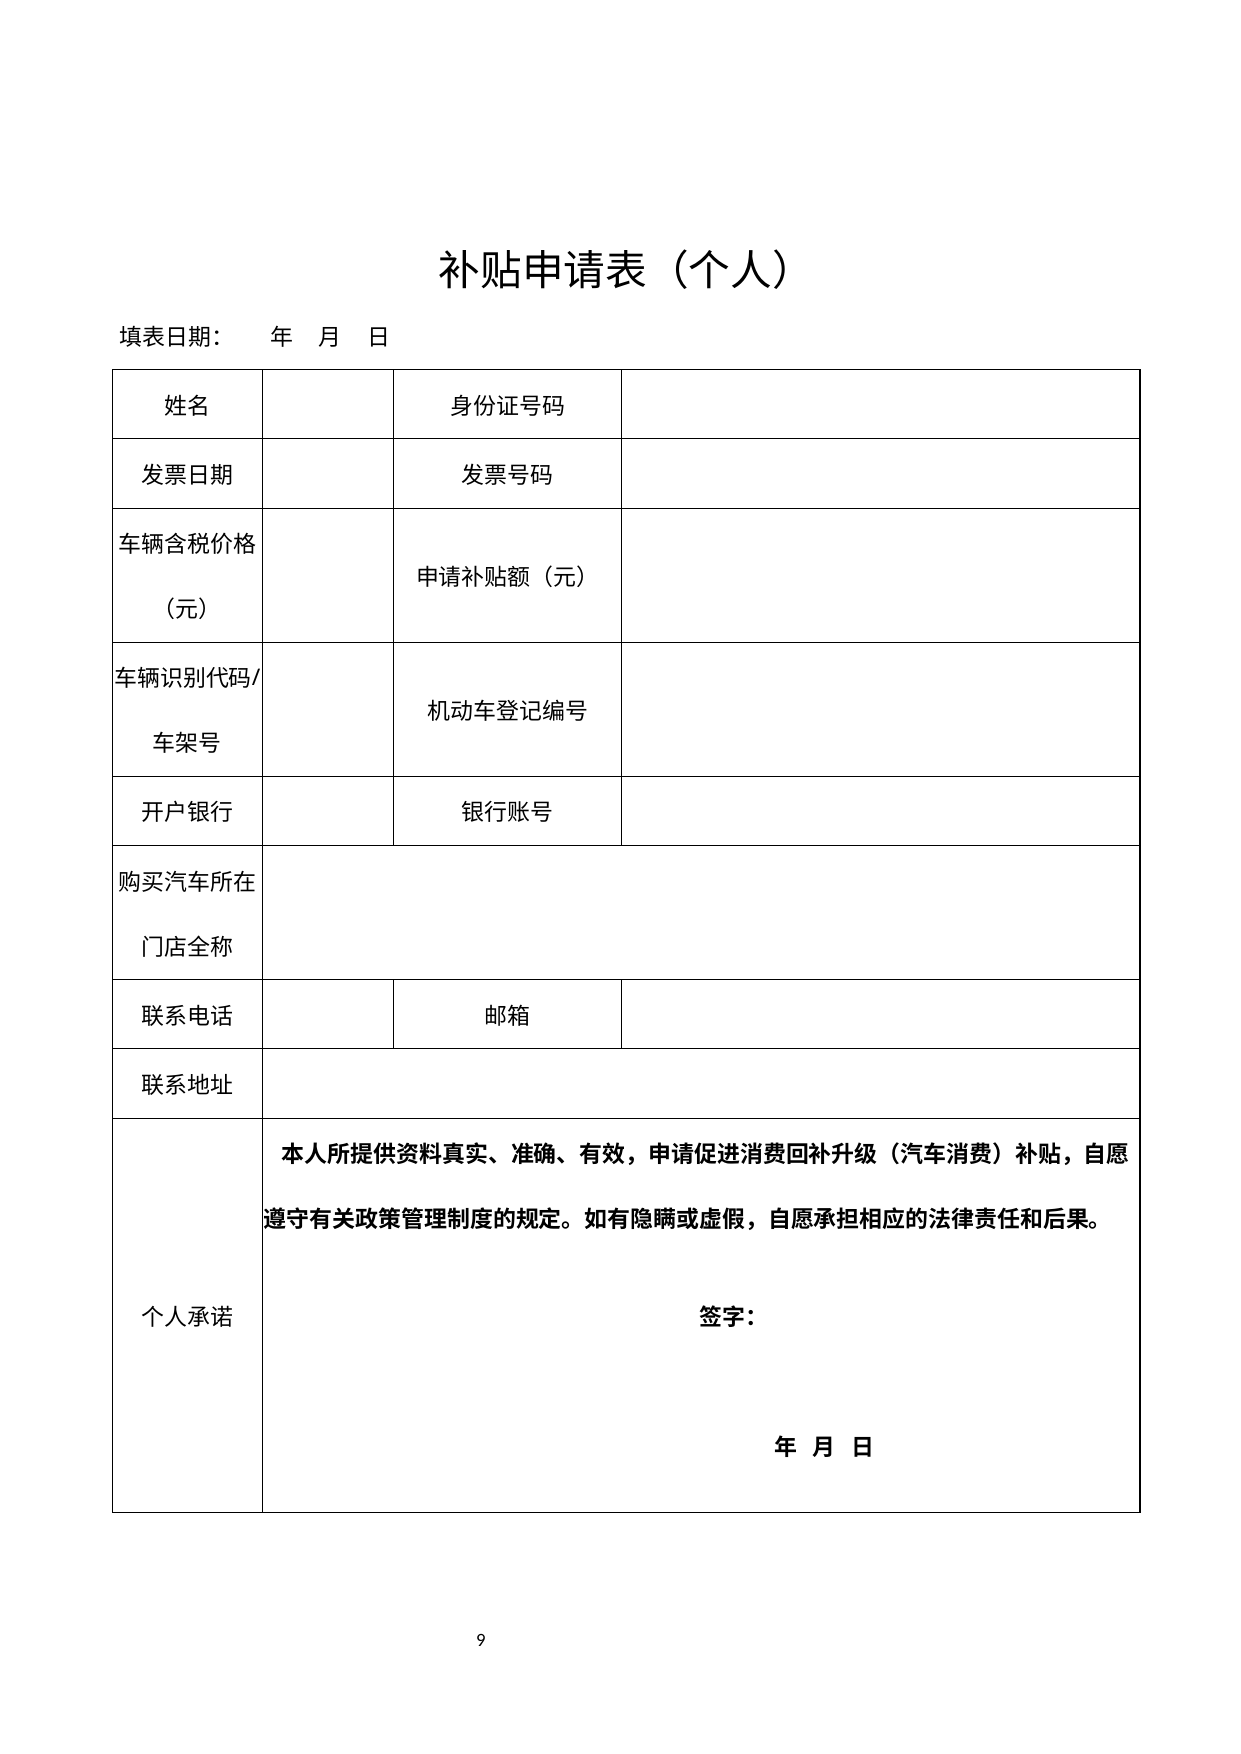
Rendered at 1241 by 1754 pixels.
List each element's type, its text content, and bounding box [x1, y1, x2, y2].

table_cell 本人所提供资料真实、准确、有效，申请促进消费回补升级（汽车消费）补贴，自愿遵守有关政策管理制度的规定。如有隐瞒或虚假，自愿承担相应的法律责任和后果。 签字： 年 月 日 [263, 1119, 1139, 1512]
table_cell [263, 777, 393, 845]
table_cell 发票日期 [113, 439, 262, 507]
table_cell [622, 980, 1139, 1048]
table_cell [263, 1049, 1139, 1117]
table_cell [263, 980, 393, 1048]
table_cell [263, 370, 393, 438]
table_cell 个人承诺 [113, 1119, 262, 1512]
table_cell [622, 439, 1139, 507]
table_cell 车辆识别代码/车架号 [113, 643, 262, 776]
table_cell 银行账号 [394, 777, 621, 845]
table_cell [622, 777, 1139, 845]
table_cell 联系地址 [113, 1049, 262, 1117]
table_cell [263, 439, 393, 507]
table_cell 邮箱 [394, 980, 621, 1048]
table_cell [263, 643, 393, 776]
table_cell 申请补贴额（元） [394, 509, 621, 642]
table_cell [622, 370, 1139, 438]
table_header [112, 233, 1140, 301]
table_cell 车辆含税价格（元） [113, 509, 262, 642]
table_cell [622, 643, 1139, 776]
table_cell 机动车登记编号 [394, 643, 621, 776]
table_cell 发票号码 [394, 439, 621, 507]
table_cell 购买汽车所在门店全称 [113, 846, 262, 979]
table_cell 姓名 [113, 370, 262, 438]
table_cell [622, 509, 1139, 642]
table_cell 联系电话 [113, 980, 262, 1048]
table_cell 开户银行 [113, 777, 262, 845]
table_cell 填表日期： 年 月 日 [112, 301, 1140, 369]
table_cell [263, 509, 393, 642]
table_cell 身份证号码 [394, 370, 621, 438]
table_cell [263, 846, 1139, 979]
